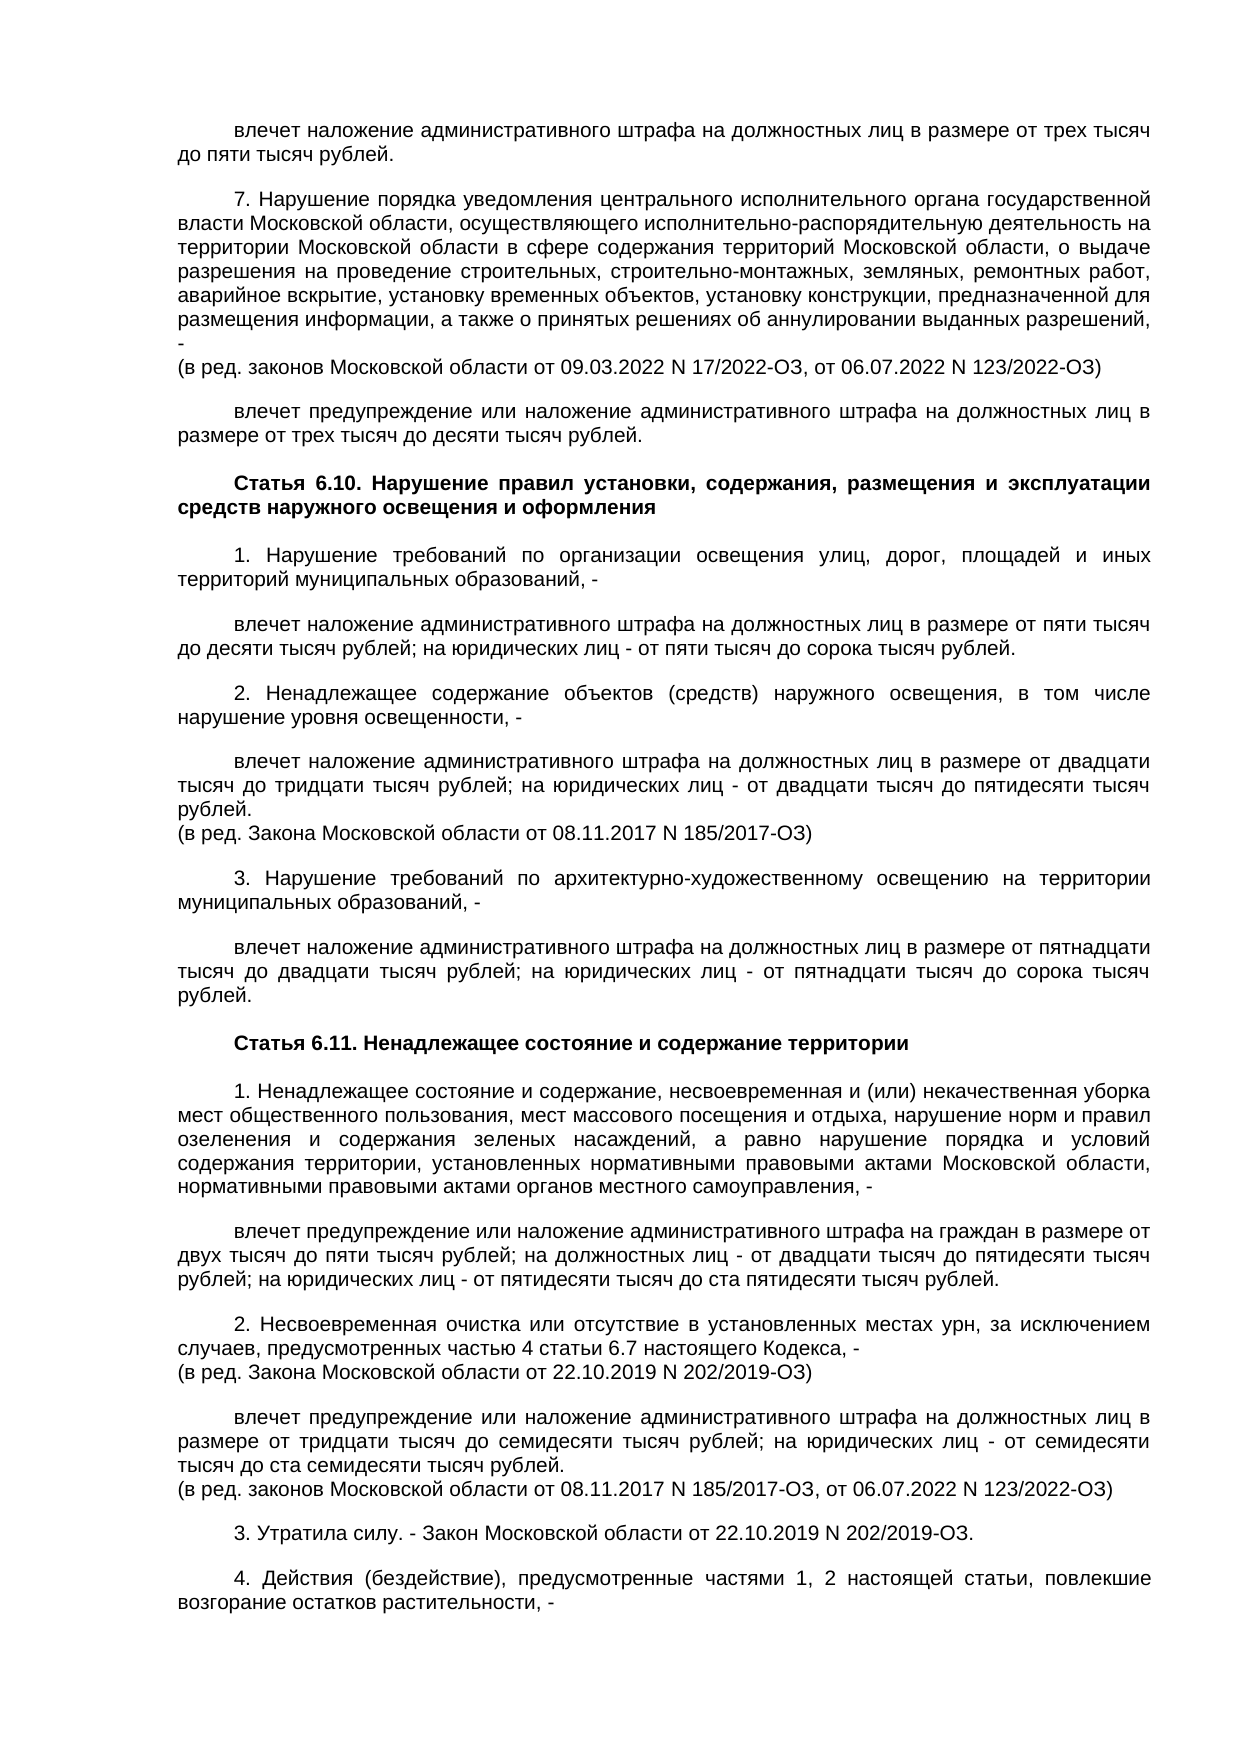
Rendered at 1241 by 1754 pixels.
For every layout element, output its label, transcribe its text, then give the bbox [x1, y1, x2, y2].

text 4. Действия (бездействие), предусмотренные частями 1, 2 настоящей статьи, повлекшие возгорание остатков растительности, - [177, 1566, 1152, 1614]
text влечет наложение административного штрафа на должностных лиц в размере от двадцати тысяч до тридцати тысяч рублей; на юридических лиц - от двадцати тысяч до пятидесяти тысяч рублей. [177, 749, 1152, 821]
text 2. Ненадлежащее содержание объектов (средств) наружного освещения, в том числе нарушение уровня освещенности, - [177, 681, 1152, 728]
text влечет предупреждение или наложение административного штрафа на граждан в размере от двух тысяч до пяти тысяч рублей; на должностных лиц - от двадцати тысяч до пятидесяти тысяч рублей; на юридических лиц - от пятидесяти тысяч до ста пятидесяти тысяч рублей. [177, 1219, 1152, 1291]
text (в ред. Закона Московской области от 22.10.2019 N 202/2019-ОЗ) [177, 1360, 1152, 1384]
text влечет наложение административного штрафа на должностных лиц в размере от трех тысяч до пяти тысяч рублей. [177, 118, 1152, 166]
text (в ред. Закона Московской области от 08.11.2017 N 185/2017-ОЗ) [177, 821, 1152, 845]
text 7. Нарушение порядка уведомления центрального исполнительного органа государственной власти Московской области, осуществляющего исполнительно-распорядительную деятельность на территории Московской области в сфере содержания территорий Московской области, о выдаче разрешения на проведение строительных, строительно-монтажных, земляных, ремонтных работ, аварийное вскрытие, установку временных объектов, установку конструкции, предназначенной для размещения информации, а также о принятых решениях об аннулировании выданных разрешений, - [177, 187, 1152, 354]
text влечет предупреждение или наложение административного штрафа на должностных лиц в размере от тридцати тысяч до семидесяти тысяч рублей; на юридических лиц - от семидесяти тысяч до ста семидесяти тысяч рублей. [177, 1404, 1152, 1476]
title Статья 6.11. Ненадлежащее состояние и содержание территории [177, 1031, 1152, 1054]
text влечет наложение административного штрафа на должностных лиц в размере от пятнадцати тысяч до двадцати тысяч рублей; на юридических лиц - от пятнадцати тысяч до сорока тысяч рублей. [177, 935, 1152, 1007]
text (в ред. законов Московской области от 08.11.2017 N 185/2017-ОЗ, от 06.07.2022 N 123/2022-ОЗ) [177, 1476, 1152, 1500]
text 3. Утратила силу. - Закон Московской области от 22.10.2019 N 202/2019-ОЗ. [177, 1521, 1152, 1545]
text влечет наложение административного штрафа на должностных лиц в размере от пяти тысяч до десяти тысяч рублей; на юридических лиц - от пяти тысяч до сорока тысяч рублей. [177, 612, 1152, 660]
text 2. Несвоевременная очистка или отсутствие в установленных местах урн, за исключением случаев, предусмотренных частью 4 статьи 6.7 настоящего Кодекса, - [177, 1312, 1152, 1360]
text 1. Нарушение требований по организации освещения улиц, дорог, площадей и иных территорий муниципальных образований, - [177, 543, 1152, 591]
title Статья 6.10. Нарушение правил установки, содержания, размещения и эксплуатации средств наружного освещения и оформления [177, 471, 1152, 519]
text 3. Нарушение требований по архитектурно-художественному освещению на территории муниципальных образований, - [177, 866, 1152, 914]
text 1. Ненадлежащее состояние и содержание, несвоевременная и (или) некачественная уборка мест общественного пользования, мест массового посещения и отдыха, нарушение норм и правил озеленения и содержания зеленых насаждений, а равно нарушение порядка и условий содержания территории, установленных нормативными правовыми актами Московской области, нормативными правовыми актами органов местного самоуправления, - [177, 1078, 1152, 1198]
text (в ред. законов Московской области от 09.03.2022 N 17/2022-ОЗ, от 06.07.2022 N 123/2022-ОЗ) [177, 354, 1152, 378]
text влечет предупреждение или наложение административного штрафа на должностных лиц в размере от трех тысяч до десяти тысяч рублей. [177, 399, 1152, 447]
